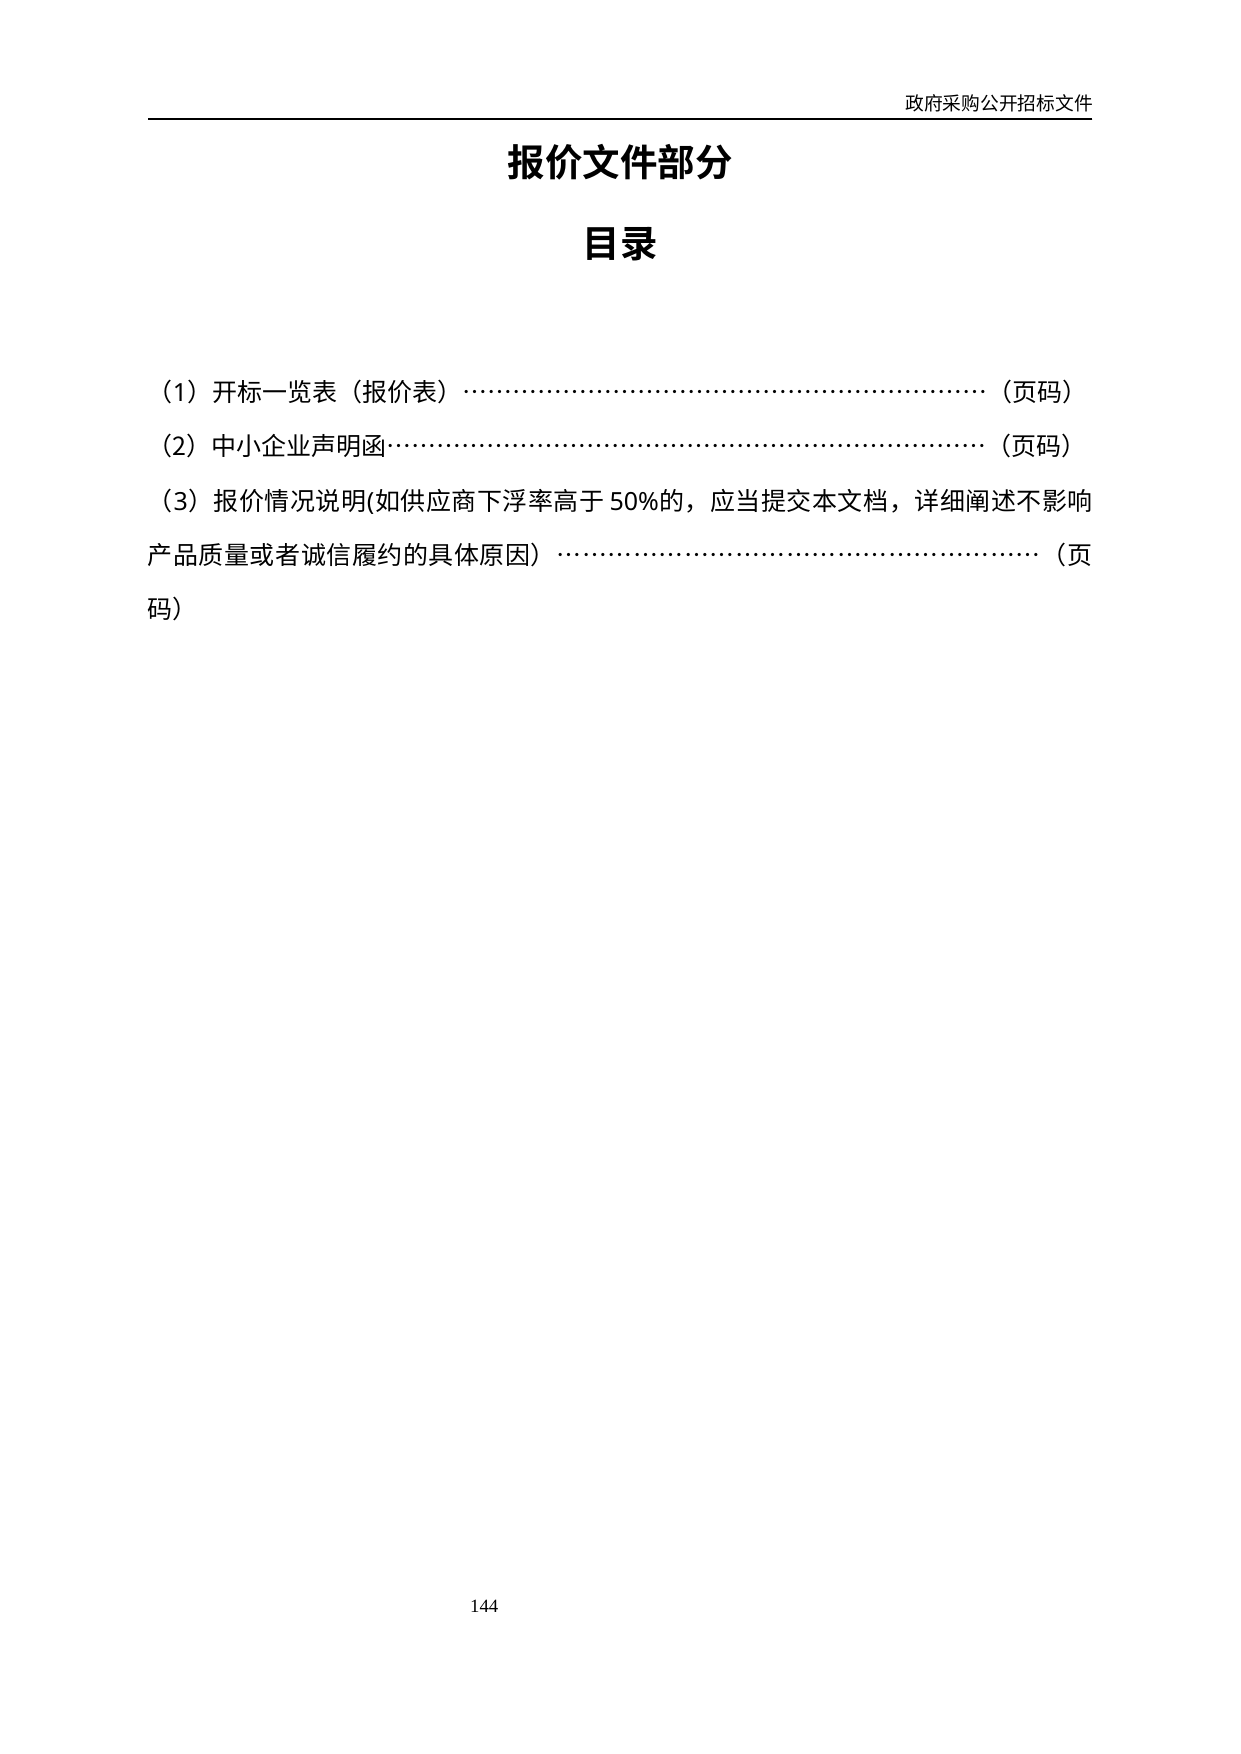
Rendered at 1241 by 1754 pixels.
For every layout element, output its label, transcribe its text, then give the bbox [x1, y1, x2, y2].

text （3）报价情况说明(如供应商下浮率高于50%的，应当提交本文档，详细阐述不影响产品质量或者诚信履约的具体原因）…………………………………………………（页码） [148, 481, 1092, 626]
text 目录 [148, 214, 1092, 268]
text （1）开标一览表（报价表）………………………………………………………（页码） [148, 372, 1092, 408]
text 报价文件部分 [148, 133, 1092, 187]
text （2）中小企业声明函………………………………………………………………（页码） [148, 427, 1092, 463]
